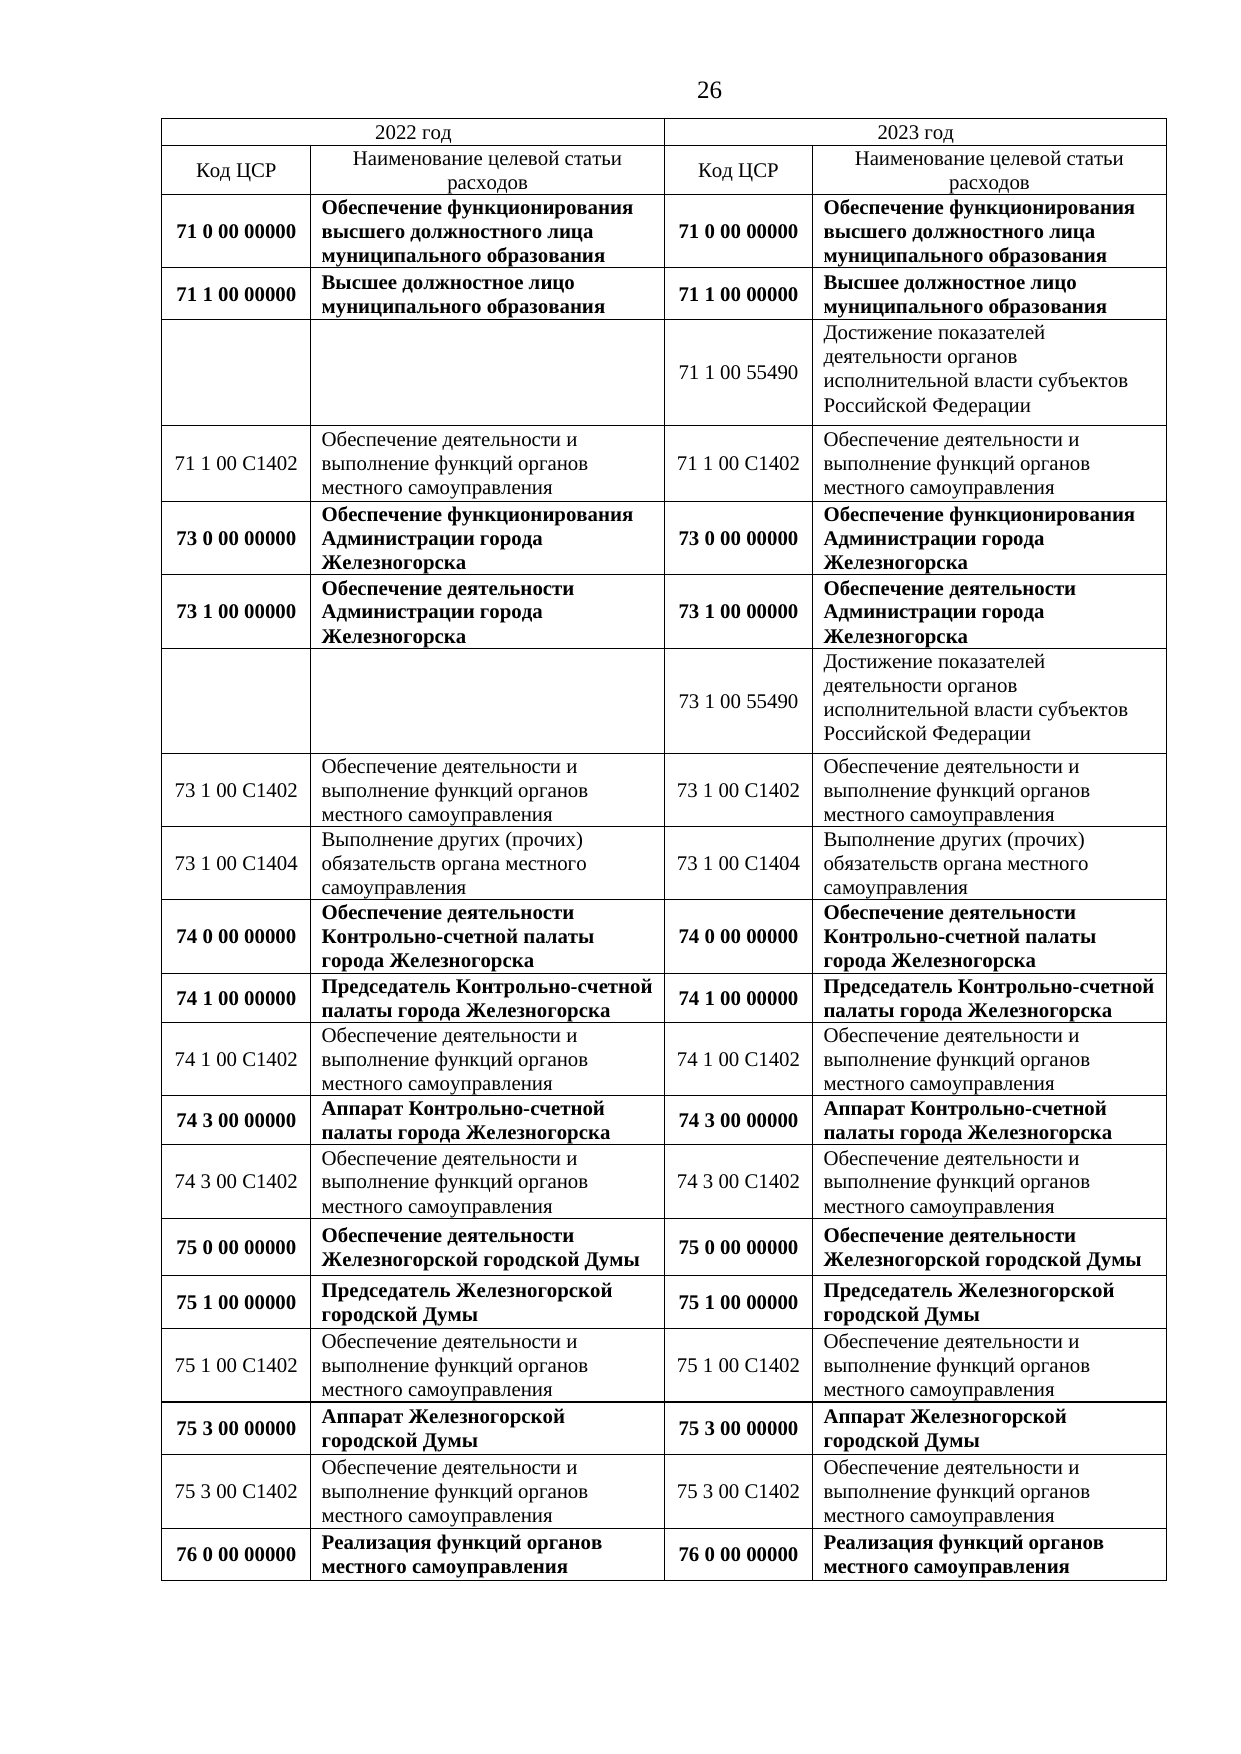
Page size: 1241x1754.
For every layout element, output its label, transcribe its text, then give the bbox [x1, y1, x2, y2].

table_cell Реализация функций органов местного самоуправления [311, 1529, 664, 1580]
table_cell 74 0 00 00000 [162, 900, 310, 972]
table_cell 74 3 00 С1402 [162, 1145, 310, 1218]
table_cell Обеспечение деятельности Администрации города Железногорска [813, 575, 1166, 648]
table_cell 75 3 00 00000 [665, 1403, 812, 1454]
table_cell Код ЦСР [162, 146, 310, 194]
table_cell Обеспечение деятельности и выполнение функций органов местного самоуправления [311, 1145, 664, 1218]
table_cell 71 0 00 00000 [162, 195, 310, 267]
table_cell Обеспечение деятельности и выполнение функций органов местного самоуправления [813, 1455, 1166, 1527]
table_cell 75 1 00 С1402 [162, 1329, 310, 1401]
table_cell Обеспечение деятельности и выполнение функций органов местного самоуправления [813, 1023, 1166, 1095]
table_cell 73 0 00 00000 [162, 502, 310, 574]
table_cell Председатель Контрольно-счетной палаты города Железногорска [311, 974, 664, 1022]
table_cell Обеспечение деятельности Администрации города Железногорска [311, 575, 664, 648]
table_cell Обеспечение деятельности Железногорской городской Думы [311, 1219, 664, 1275]
table_cell 75 0 00 00000 [162, 1219, 310, 1275]
table_cell Обеспечение функционирования высшего должностного лица муниципального образования [311, 195, 664, 267]
table_cell Реализация функций органов местного самоуправления [813, 1529, 1166, 1580]
table_cell 74 1 00 С1402 [162, 1023, 310, 1095]
table_header 2022 год [162, 119, 664, 145]
table_cell 71 1 00 00000 [665, 268, 812, 319]
table_cell Обеспечение деятельности и выполнение функций органов местного самоуправления [311, 426, 664, 501]
table_cell 71 1 00 00000 [162, 268, 310, 319]
table_cell Обеспечение деятельности и выполнение функций органов местного самоуправления [311, 754, 664, 826]
table_cell 73 0 00 00000 [665, 502, 812, 574]
table_header 2023 год [665, 119, 1166, 145]
table_cell 75 1 00 00000 [665, 1276, 812, 1328]
table_cell 71 1 00 55490 [665, 320, 812, 424]
table_cell Высшее должностное лицо муниципального образования [311, 268, 664, 319]
table_cell Наименование целевой статьи расходов [813, 146, 1166, 194]
table_cell Выполнение других (прочих) обязательств органа местного самоуправления [813, 827, 1166, 899]
table_cell 75 1 00 00000 [162, 1276, 310, 1328]
table_cell Обеспечение деятельности Железногорской городской Думы [813, 1219, 1166, 1275]
table_cell Обеспечение деятельности и выполнение функций органов местного самоуправления [813, 1145, 1166, 1218]
table_cell Код ЦСР [665, 146, 812, 194]
table_cell 73 1 00 С1402 [162, 754, 310, 826]
table_cell 73 1 00 С1404 [162, 827, 310, 899]
table_cell Обеспечение деятельности и выполнение функций органов местного самоуправления [813, 1329, 1166, 1401]
table_cell Выполнение других (прочих) обязательств органа местного самоуправления [311, 827, 664, 899]
table_cell 74 0 00 00000 [665, 900, 812, 972]
table_cell Обеспечение функционирования Администрации города Железногорска [813, 502, 1166, 574]
table_cell [162, 320, 310, 424]
table_cell 76 0 00 00000 [162, 1529, 310, 1580]
table_cell 75 3 00 00000 [162, 1403, 310, 1454]
table_cell Обеспечение функционирования Администрации города Железногорска [311, 502, 664, 574]
table_cell Аппарат Железногорской городской Думы [311, 1403, 664, 1454]
table_cell 73 1 00 00000 [162, 575, 310, 648]
table_cell Обеспечение функционирования высшего должностного лица муниципального образования [813, 195, 1166, 267]
table_cell 75 3 00 С1402 [162, 1455, 310, 1527]
table_cell [162, 649, 310, 753]
table_cell Обеспечение деятельности и выполнение функций органов местного самоуправления [311, 1023, 664, 1095]
table_cell Обеспечение деятельности и выполнение функций органов местного самоуправления [813, 754, 1166, 826]
table_cell 74 3 00 00000 [665, 1096, 812, 1144]
table_cell 73 1 00 00000 [665, 575, 812, 648]
table_cell 71 1 00 С1402 [162, 426, 310, 501]
table_cell 76 0 00 00000 [665, 1529, 812, 1580]
table_cell Наименование целевой статьи расходов [311, 146, 664, 194]
table_cell 73 1 00 С1402 [665, 754, 812, 826]
table_cell 75 3 00 С1402 [665, 1455, 812, 1527]
table_cell 74 1 00 00000 [162, 974, 310, 1022]
table_cell 74 1 00 00000 [665, 974, 812, 1022]
table_cell Аппарат Контрольно-счетной палаты города Железногорска [813, 1096, 1166, 1144]
table_cell Председатель Железногорской городской Думы [813, 1276, 1166, 1328]
table_cell [311, 320, 664, 424]
table_cell Обеспечение деятельности и выполнение функций органов местного самоуправления [311, 1455, 664, 1527]
table_cell 75 0 00 00000 [665, 1219, 812, 1275]
table_cell Достижение показателей деятельности органов исполнительной власти субъектов Российской Федерации [813, 320, 1166, 424]
table_cell Обеспечение деятельности и выполнение функций органов местного самоуправления [311, 1329, 664, 1401]
table_cell 71 1 00 С1402 [665, 426, 812, 501]
table_cell Высшее должностное лицо муниципального образования [813, 268, 1166, 319]
table_cell 73 1 00 55490 [665, 649, 812, 753]
table_cell Обеспечение деятельности Контрольно-счетной палаты города Железногорска [311, 900, 664, 972]
table_cell 74 3 00 00000 [162, 1096, 310, 1144]
table_cell 74 3 00 С1402 [665, 1145, 812, 1218]
table_cell Председатель Контрольно-счетной палаты города Железногорска [813, 974, 1166, 1022]
table_cell Аппарат Железногорской городской Думы [813, 1403, 1166, 1454]
table_cell Обеспечение деятельности и выполнение функций органов местного самоуправления [813, 426, 1166, 501]
table_cell Достижение показателей деятельности органов исполнительной власти субъектов Российской Федерации [813, 649, 1166, 753]
table_cell Обеспечение деятельности Контрольно-счетной палаты города Железногорска [813, 900, 1166, 972]
table_cell 75 1 00 С1402 [665, 1329, 812, 1401]
table_cell Аппарат Контрольно-счетной палаты города Железногорска [311, 1096, 664, 1144]
table_cell 74 1 00 С1402 [665, 1023, 812, 1095]
table_cell 73 1 00 С1404 [665, 827, 812, 899]
table_cell [311, 649, 664, 753]
table_cell Председатель Железногорской городской Думы [311, 1276, 664, 1328]
table_cell 71 0 00 00000 [665, 195, 812, 267]
